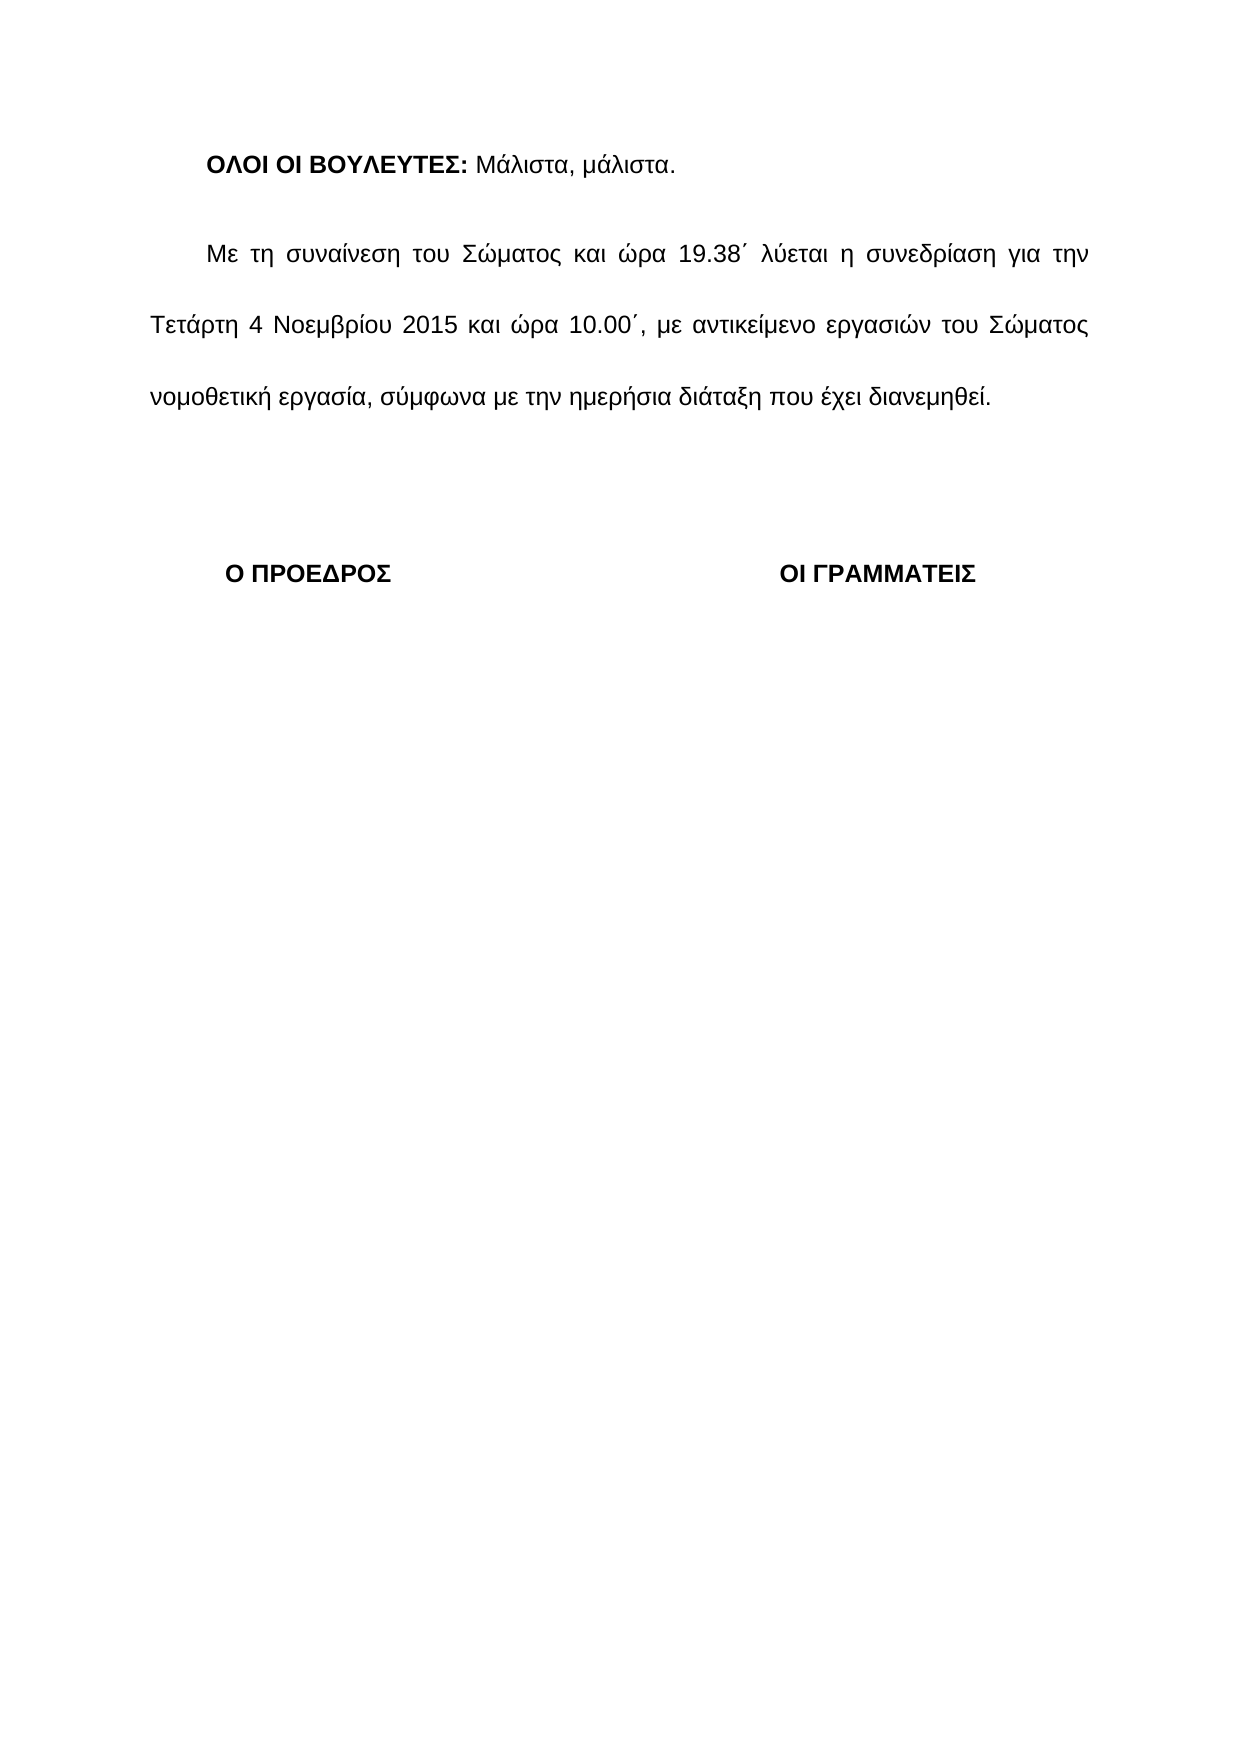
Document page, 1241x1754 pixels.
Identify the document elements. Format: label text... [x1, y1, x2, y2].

text ΟΛΟΙ ΟΙ ΒΟΥΛΕΥΤΕΣ: Μάλιστα, μάλιστα. [150, 150, 1090, 179]
text Με τη συναίνεση του Σώματος και ώρα 19.38΄ λύεται η συνεδρίαση για την Τετάρτη 4 Νοεμβρίου 2015 και ώρα 10.00΄, με αντικείμενο εργασιών του Σώματος νομοθετική εργασία, σύμφωνα με την ημερήσια διάταξη που έχει διανεμηθεί. [150, 238, 1090, 411]
text Ο ΠΡΟΕΔΡΟΣ ΟΙ ΓΡΑΜΜΑΤΕΙΣ [150, 559, 1090, 588]
